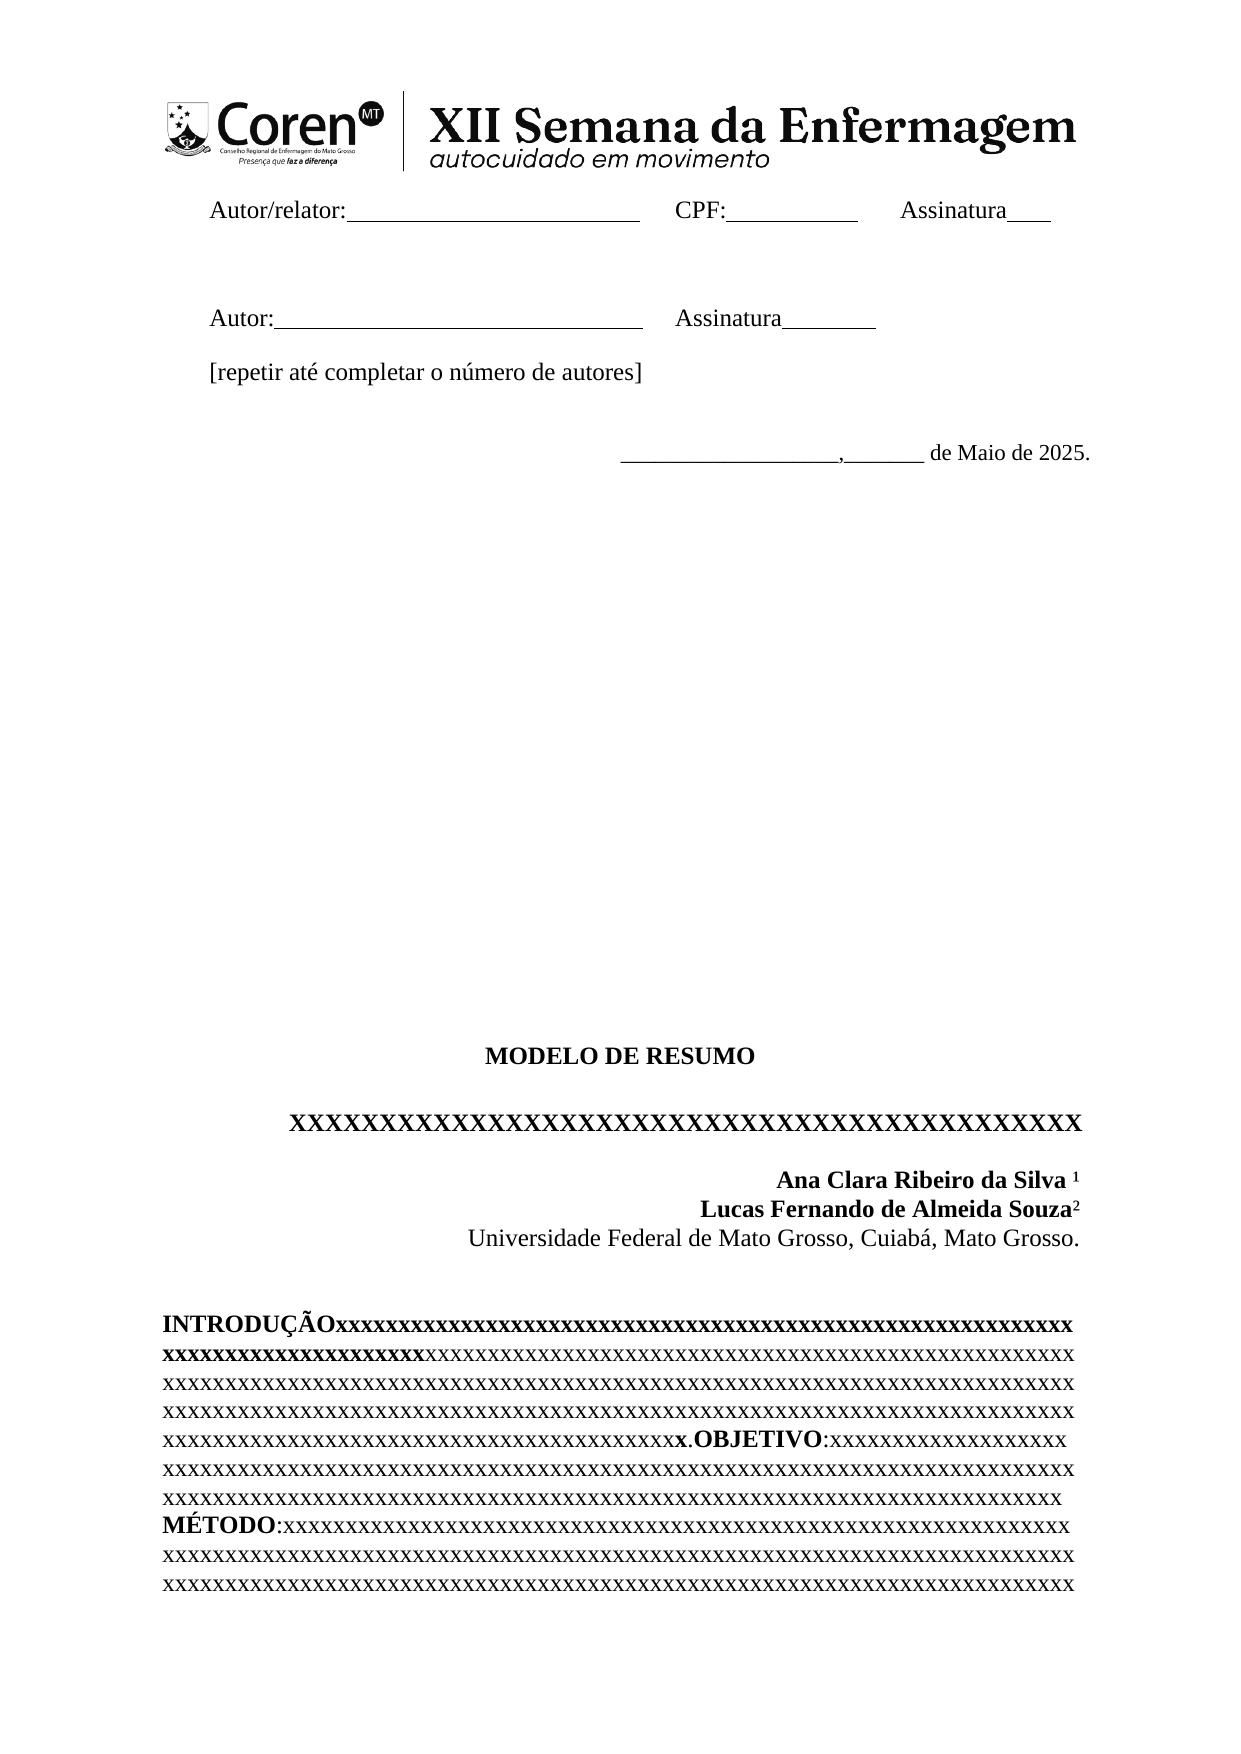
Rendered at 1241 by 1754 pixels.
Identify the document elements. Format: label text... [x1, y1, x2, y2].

text [repetir até completar o número de autores] [209, 357, 1051, 386]
text Lucas Fernando de Almeida Souza² [150, 1194, 1080, 1223]
text Universidade Federal de Mato Grosso, Cuiabá, Mato Grosso. [150, 1223, 1080, 1251]
picture [150, 75, 1091, 192]
text Autor: Assinatura [209, 303, 1051, 332]
text Autor/relator: CPF: Assinatura [209, 196, 1051, 224]
text MODELO DE RESUMO [150, 1041, 1090, 1069]
text ___________________,_______ de Maio de 2025. [150, 439, 1090, 466]
text XXXXXXXXXXXXXXXXXXXXXXXXXXXXXXXXXXXXXXXXXXXX [282, 1108, 1090, 1136]
text Ana Clara Ribeiro da Silva ¹ [150, 1165, 1080, 1194]
